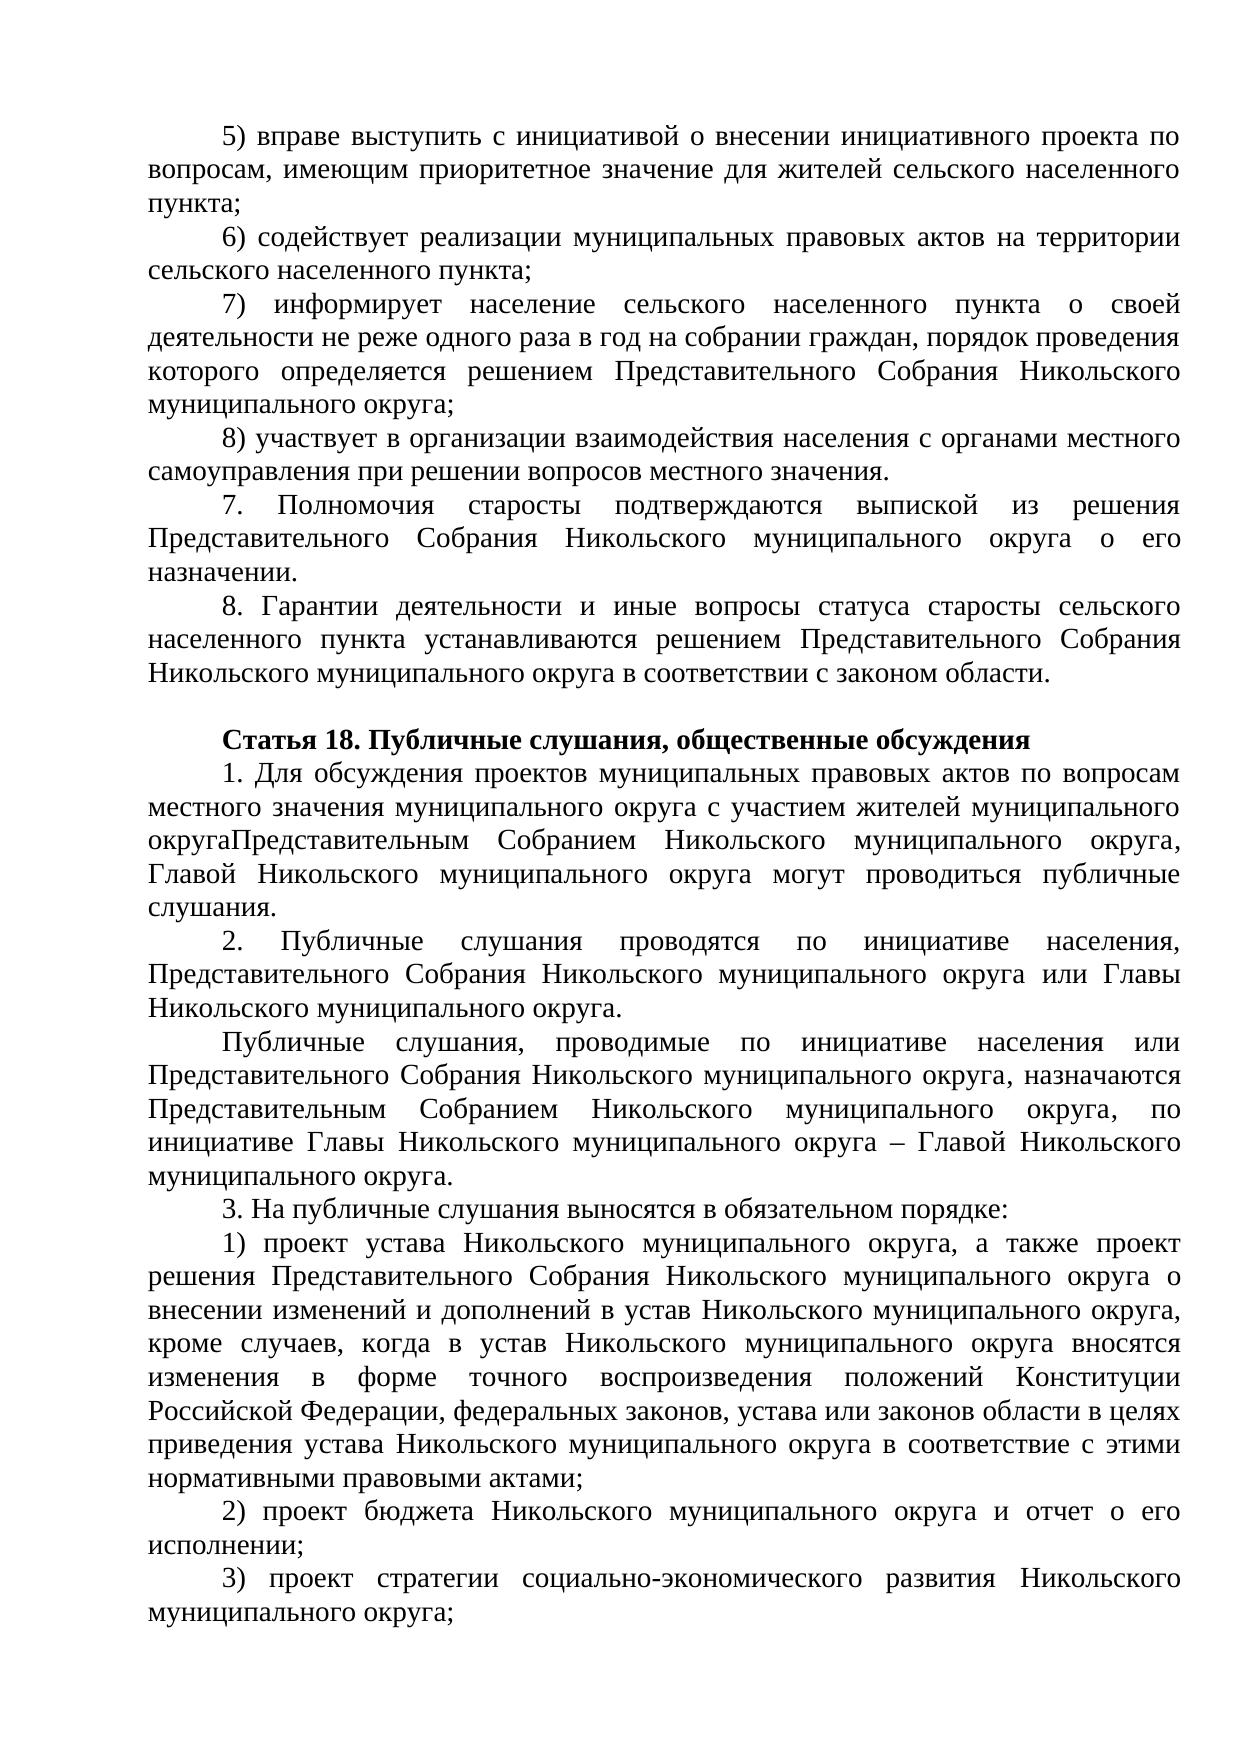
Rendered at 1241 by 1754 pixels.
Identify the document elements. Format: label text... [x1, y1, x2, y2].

text 1. Для обсуждения проектов муниципальных правовых актов по вопросам местного значения муниципального округа с участием жителей муниципального округаПредставительным Собранием Никольского муниципального округа, Главой Никольского муниципального округа могут проводиться публичные слушания. [148, 755, 1181, 923]
text Публичные слушания, проводимые по инициативе населения или Представительного Собрания Никольского муниципального округа, назначаются Представительным Собранием Никольского муниципального округа, по инициативе Главы Никольского муниципального округа – Главой Никольского муниципального округа. [148, 1024, 1181, 1191]
list 6) содействует реализации муниципальных правовых актов на территории сельского населенного пункта; [148, 219, 1181, 286]
text 1) проект устава Никольского муниципального округа, а также проект решения Представительного Собрания Никольского муниципального округа о внесении изменений и дополнений в устав Никольского муниципального округа, кроме случаев, когда в устав Никольского муниципального округа вносятся изменения в форме точного воспроизведения положений Конституции Российской Федерации, федеральных законов, устава или законов области в целях приведения устава Никольского муниципального округа в соответствие с этими нормативными правовыми актами; [148, 1225, 1181, 1493]
text 3. На публичные слушания выносятся в обязательном порядке: [148, 1191, 1181, 1225]
text 7. Полномочия старосты подтверждаются выпиской из решения Представительного Собрания Никольского муниципального округа о его назначении. [148, 487, 1181, 588]
text 8. Гарантии деятельности и иные вопросы статуса старосты сельского населенного пункта устанавливаются решением Представительного Собрания Никольского муниципального округа в соответствии с законом области. [148, 588, 1181, 688]
text 5) вправе выступить с инициативой о внесении инициативного проекта по вопросам, имеющим приоритетное значение для жителей сельского населенного пункта; [148, 118, 1181, 219]
text 3) проект стратегии социально-экономического развития Никольского муниципального округа; [148, 1560, 1181, 1627]
text Статья 18. Публичные слушания, общественные обсуждения [148, 722, 1181, 755]
text 2. Публичные слушания проводятся по инициативе населения, Представительного Собрания Никольского муниципального округа или Главы Никольского муниципального округа. [148, 923, 1181, 1024]
text 2) проект бюджета Никольского муниципального округа и отчет о его исполнении; [148, 1493, 1181, 1560]
text 7) информирует население сельского населенного пункта о своей деятельности не реже одного раза в год на собрании граждан, порядок проведения которого определяется решением Представительного Собрания Никольского муниципального округа; [148, 286, 1181, 420]
text 8) участвует в организации взаимодействия населения с органами местного самоуправления при решении вопросов местного значения. [148, 420, 1181, 487]
